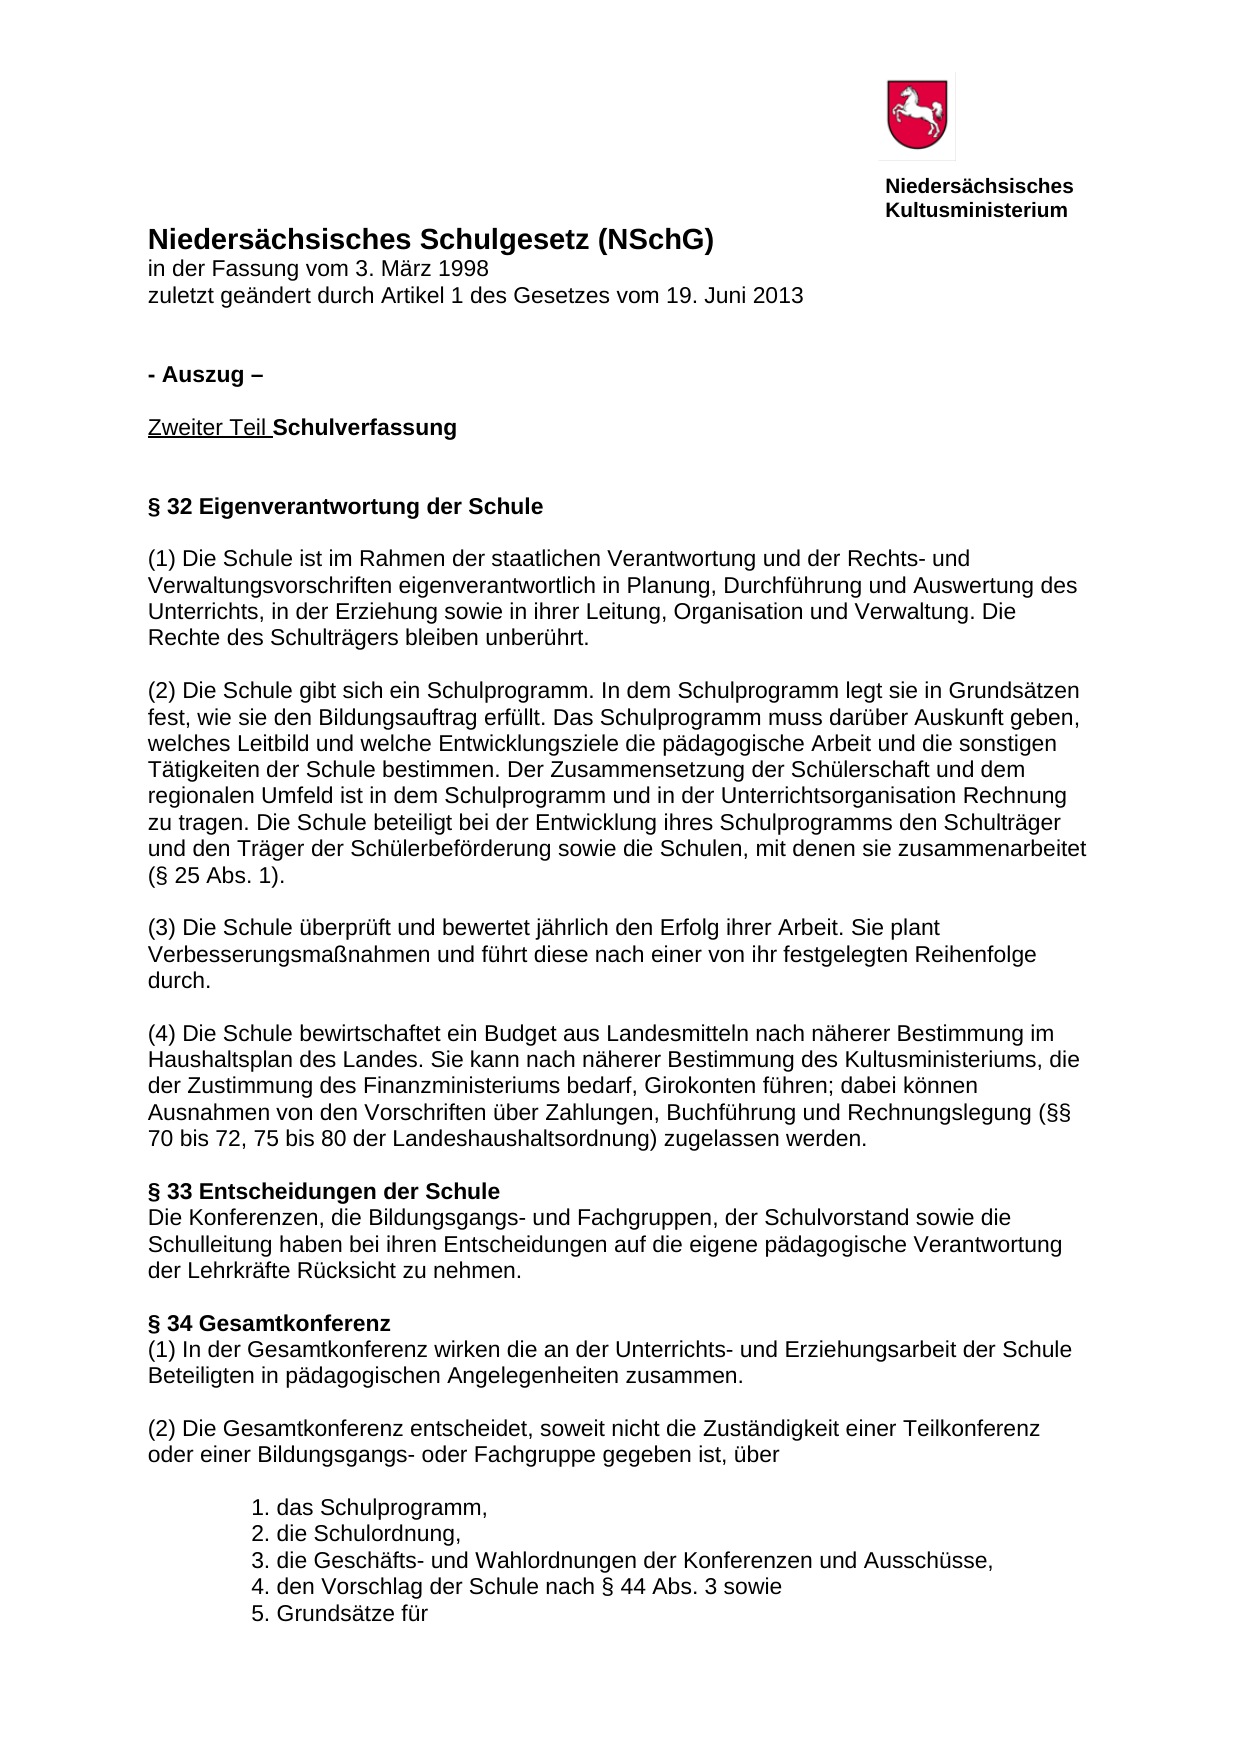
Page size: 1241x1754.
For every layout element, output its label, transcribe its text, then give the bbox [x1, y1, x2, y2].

text Niedersächsisches [871, 174, 1093, 198]
text 5. Grundsätze für [251, 1599, 1093, 1626]
text Niedersächsisches Schulgesetz (NSchG) in der Fassung vom 3. März 1998 [148, 222, 1093, 282]
text (2) Die Schule gibt sich ein Schulprogramm. In dem Schulprogramm legt sie in Grundsätzen fest, wie sie den Bildungsauftrag erfüllt. Das Schulprogramm muss darüber Auskunft geben, welches Leitbild und welche Entwicklungsziele die pädagogische Arbeit und die sonstigen Tätigkeiten der Schule bestimmen. Der Zusammensetzung der Schülerschaft und dem regionalen Umfeld ist in dem Schulprogramm und in der Unterrichtsorganisation Rechnung zu tragen. Die Schule beteiligt bei der Entwicklung ihres Schulprogramms den Schulträger und den Träger der Schülerbeförderung sowie die Schulen, mit denen sie zusammenarbeitet (§ 25 Abs. 1). [148, 677, 1093, 888]
text (3) Die Schule überprüft und bewertet jährlich den Erfolg ihrer Arbeit. Sie plant Verbesserungsmaßnahmen und führt diese nach einer von ihr festgelegten Reihenfolge durch. [148, 914, 1093, 993]
text 1. das Schulprogramm, [251, 1494, 1093, 1520]
text 4. den Vorschlag der Schule nach § 44 Abs. 3 sowie [251, 1573, 1093, 1599]
text zuletzt geändert durch Artikel 1 des Gesetzes vom 19. Juni 2013 [148, 282, 1093, 308]
text (2) Die Gesamtkonferenz entscheidet, soweit nicht die Zuständigkeit einer Teilkonferenz oder einer Bildungsgangs- oder Fachgruppe gegeben ist, über [148, 1415, 1093, 1468]
text Kultusministerium [502, 198, 1093, 222]
text (1) In der Gesamtkonferenz wirken die an der Unterrichts- und Erziehungsarbeit der Schule Beteiligten in pädagogischen Angelegenheiten zusammen. [148, 1336, 1093, 1389]
text (4) Die Schule bewirtschaftet ein Budget aus Landesmitteln nach näherer Bestimmung im Haushaltsplan des Landes. Sie kann nach näherer Bestimmung des Kultusministeriums, die der Zustimmung des Finanzministeriums bedarf, Girokonten führen; dabei können Ausnahmen von den Vorschriften über Zahlungen, Buchführung und Rechnungslegung (§§ 70 bis 72, 75 bis 80 der Landeshaushaltsordnung) zugelassen werden. [148, 1020, 1093, 1151]
text Zweiter Teil Schulverfassung [148, 413, 1093, 440]
text - Auszug – [148, 361, 1093, 387]
text 2. die Schulordnung, [251, 1520, 1093, 1547]
text § 34 Gesamtkonferenz [148, 1309, 1093, 1336]
text Die Konferenzen, die Bildungsgangs- und Fachgruppen, der Schulvorstand sowie die Schulleitung haben bei ihren Entscheidungen auf die eigene pädagogische Verantwortung der Lehrkräfte Rücksicht zu nehmen. [148, 1204, 1093, 1283]
text § 33 Entscheidungen der Schule [148, 1178, 1093, 1204]
picture [878, 72, 957, 162]
text (1) Die Schule ist im Rahmen der staatlichen Verantwortung und der Rechts- und Verwaltungsvorschriften eigenverantwortlich in Planung, Durchführung und Auswertung des Unterrichts, in der Erziehung sowie in ihrer Leitung, Organisation und Verwaltung. Die Rechte des Schulträgers bleiben unberührt. [148, 545, 1093, 651]
text 3. die Geschäfts- und Wahlordnungen der Konferenzen und Ausschüsse, [251, 1547, 1093, 1573]
text § 32 Eigenverantwortung der Schule [148, 493, 1093, 519]
